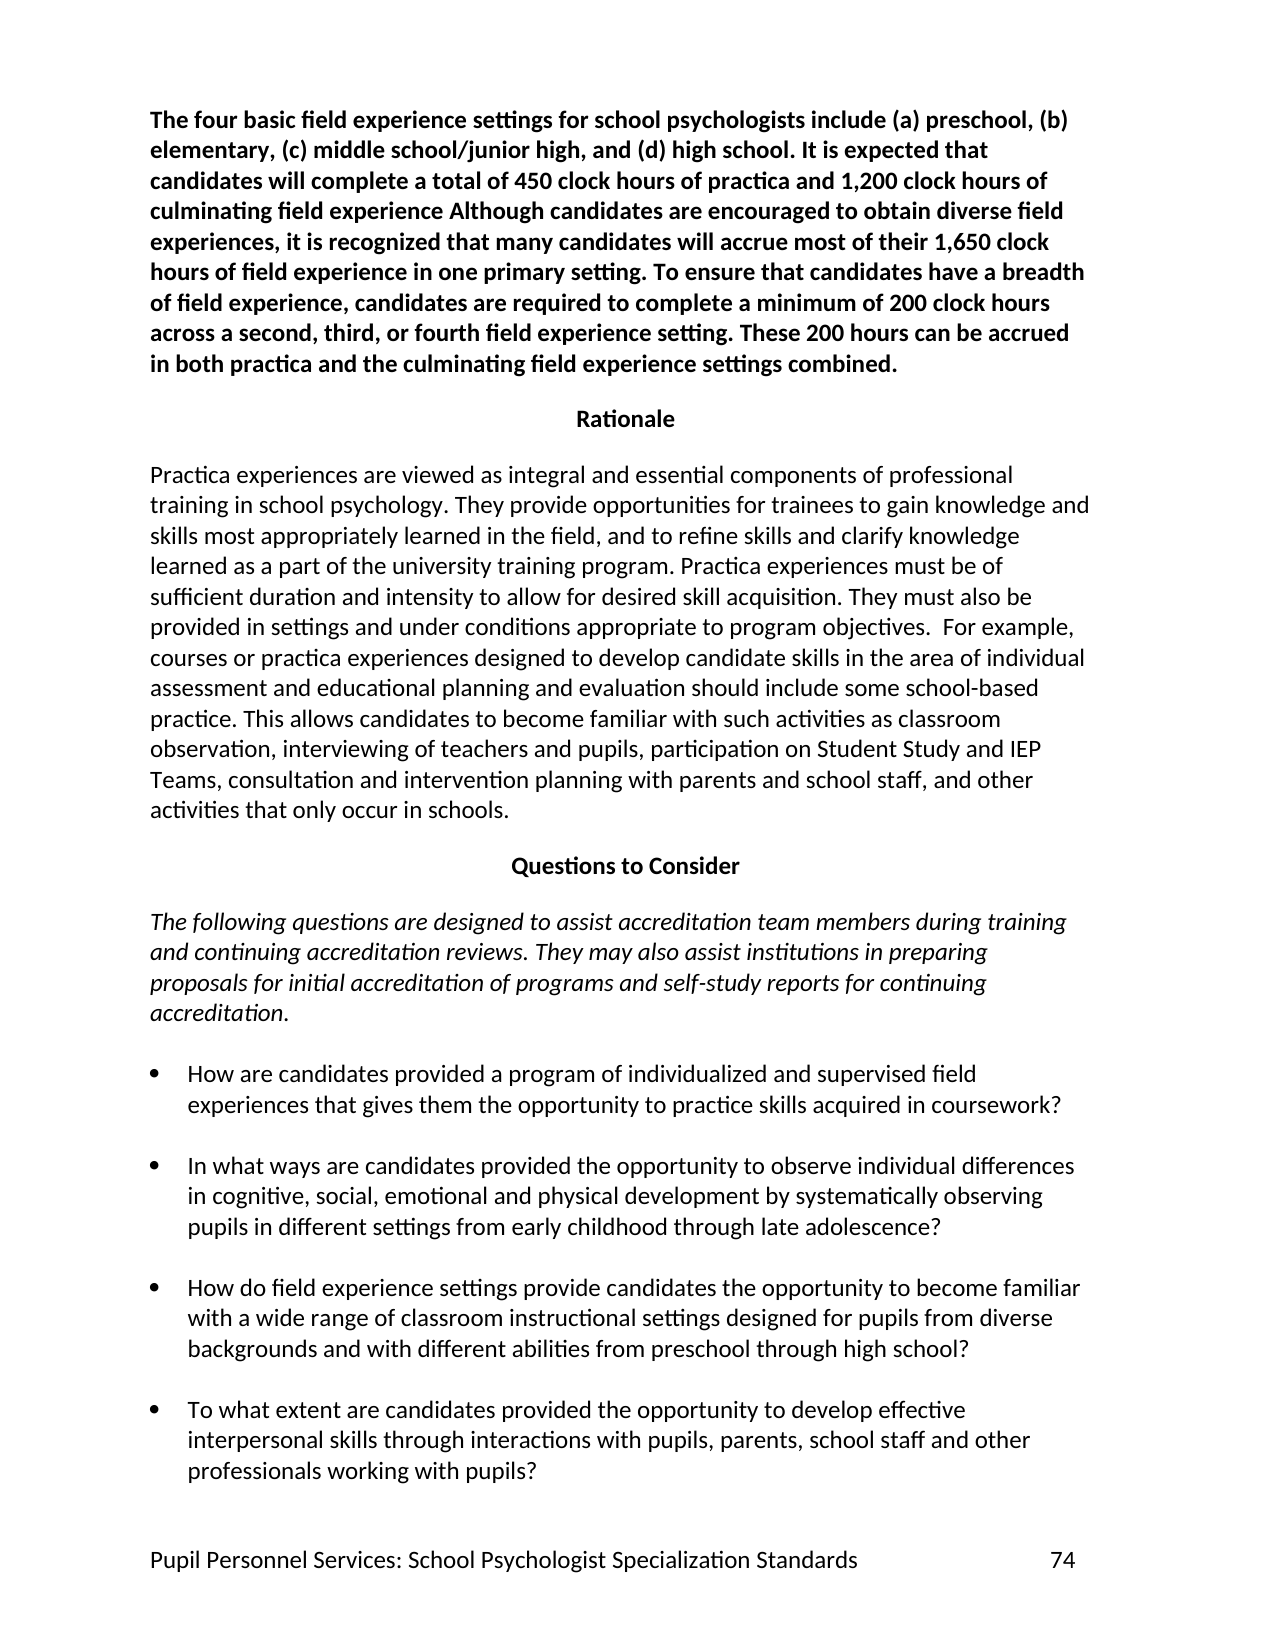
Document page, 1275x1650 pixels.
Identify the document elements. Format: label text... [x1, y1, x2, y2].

subtitle Rationale [156, 403, 1095, 434]
text Practica experiences are viewed as integral and essential components of professional training in school psychology. They provide opportunities for trainees to gain knowledge and skills most appropriately learned in the field, and to refine skills and clarify knowledge learned as a part of the university training program. Practica experiences must be of sufficient duration and intensity to allow for desired skill acquisition. They must also be provided in settings and under conditions appropriate to program objectives. For example, courses or practica experiences designed to develop candidate skills in the area of individual assessment and educational planning and evaluation should include some school-based practice. This allows candidates to become familiar with such activities as classroom observation, interviewing of teachers and pupils, participation on Student Study and IEP Teams, consultation and intervention planning with parents and school staff, and other activities that only occur in schools. [150, 459, 1094, 825]
text The following questions are designed to assist accreditation team members during training and continuing accreditation reviews. They may also assist institutions in preparing proposals for initial accreditation of programs and self-study reports for continuing accreditation. [150, 906, 1094, 1028]
list How do field experience settings provide candidates the opportunity to become familiar with a wide range of classroom instructional settings designed for pupils from diverse backgrounds and with different abilities from preschool through high school? [150, 1272, 1094, 1363]
list In what ways are candidates provided the opportunity to observe individual differences in cognitive, social, emotional and physical development by systematically observing pupils in different settings from early childhood through late adolescence? [150, 1150, 1094, 1241]
list To what extent are candidates provided the opportunity to develop effective interpersonal skills through interactions with pupils, parents, school staff and other professionals working with pupils? [150, 1394, 1094, 1486]
list How are candidates provided a program of individualized and supervised field experiences that gives them the opportunity to practice skills acquired in coursework? [150, 1058, 1094, 1119]
subtitle Questions to Consider [156, 850, 1095, 881]
text The four basic field experience settings for school psychologists include (a) preschool, (b) elementary, (c) middle school/junior high, and (d) high school. It is expected that candidates will complete a total of 450 clock hours of practica and 1,200 clock hours of culminating field experience Although candidates are encouraged to obtain diverse field experiences, it is recognized that many candidates will accrue most of their 1,650 clock hours of field experience in one primary setting. To ensure that candidates have a breadth of field experience, candidates are required to complete a minimum of 200 clock hours across a second, third, or fourth field experience setting. These 200 hours can be accrued in both practica and the culminating field experience settings combined. [150, 104, 1094, 378]
